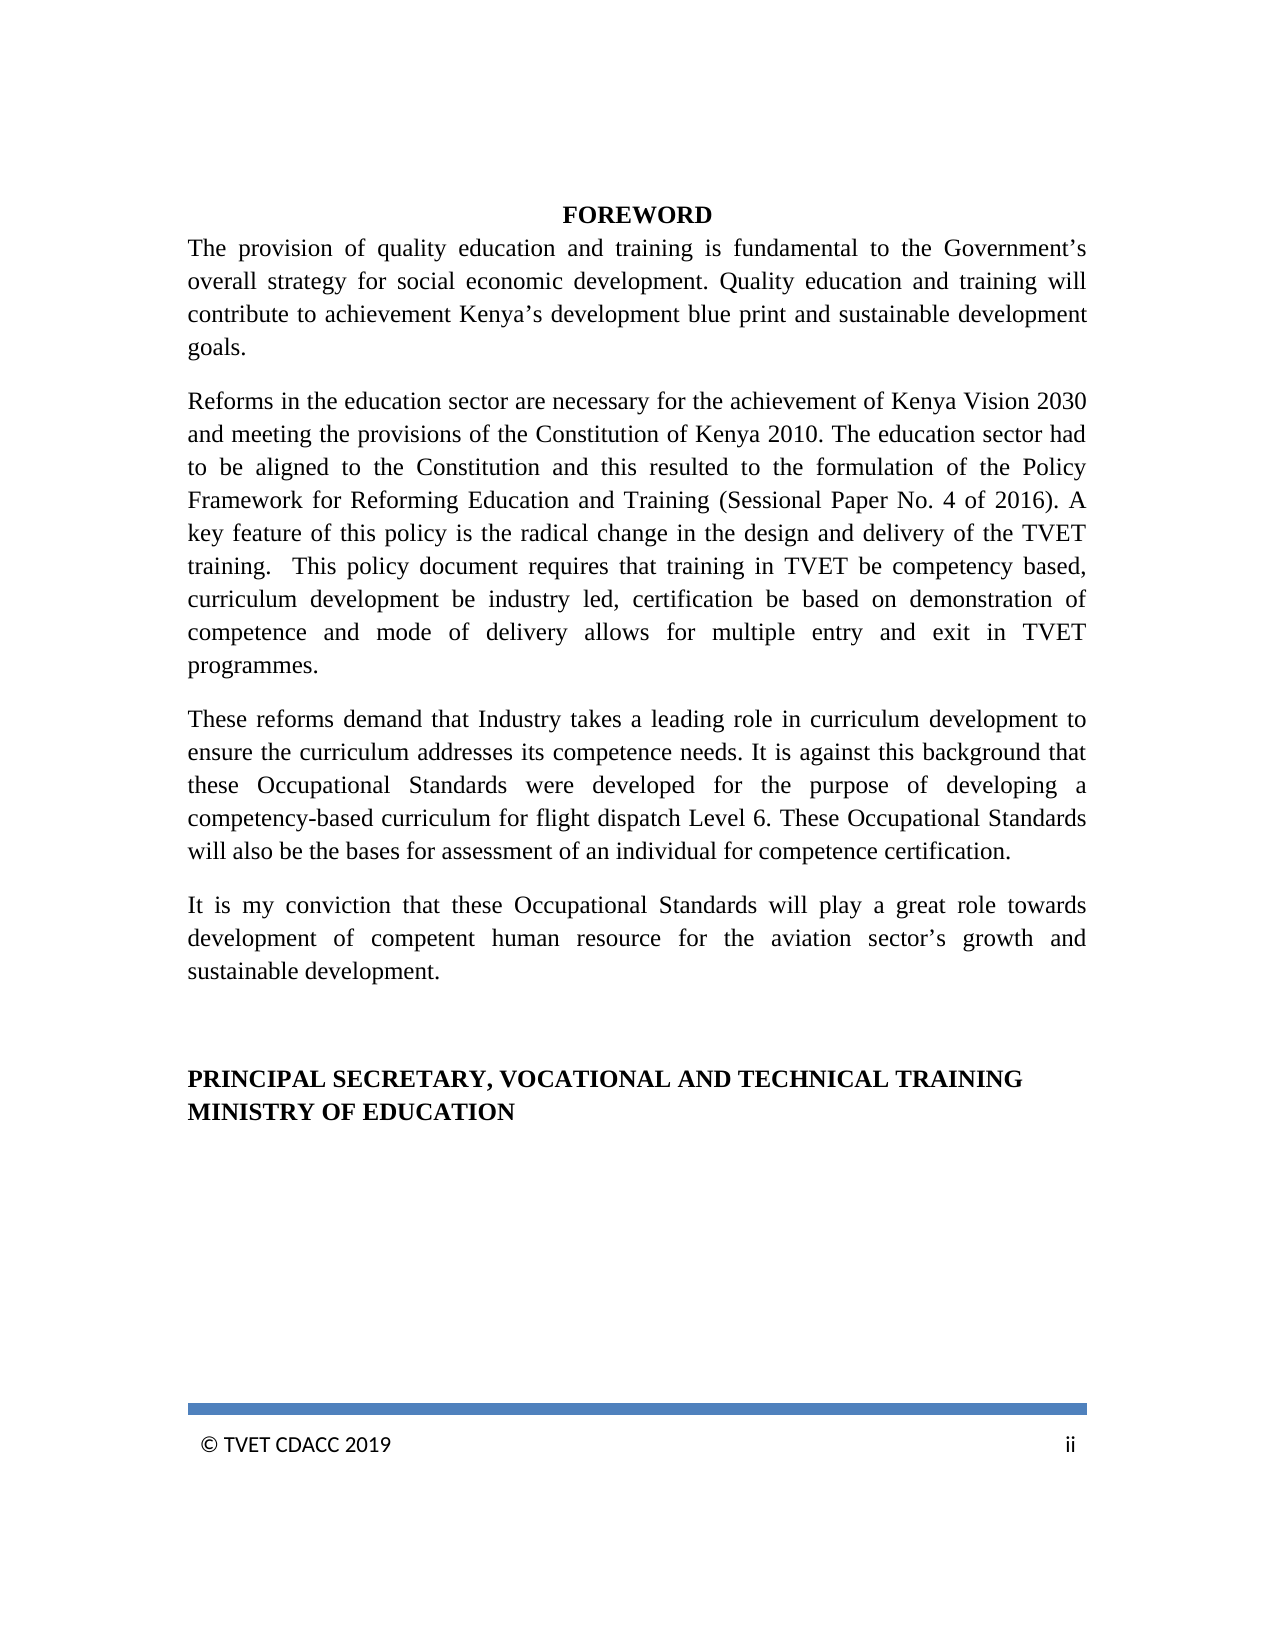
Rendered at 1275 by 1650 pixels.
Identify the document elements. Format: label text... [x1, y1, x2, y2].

text MINISTRY OF EDUCATION [187, 1097, 1087, 1125]
text Reforms in the education sector are necessary for the achievement of Kenya Vision 2030 and meeting the provisions of the Constitution of Kenya 2010. The education sector had to be aligned to the Constitution and this resulted to the formulation of the Policy Framework for Reforming Education and Training (Sessional Paper No. 4 of 2016). A key feature of this policy is the radical change in the design and delivery of the TVET training. This policy document requires that training in TVET be competency based, curriculum development be industry led, certification be based on demonstration of competence and mode of delivery allows for multiple entry and exit in TVET programmes. [187, 386, 1087, 679]
text The provision of quality education and training is fundamental to the Government’s overall strategy for social economic development. Quality education and training will contribute to achievement Kenya’s development blue print and sustainable development goals. [187, 233, 1087, 361]
subtitle FOREWORD [187, 200, 1087, 229]
text It is my conviction that these Occupational Standards will play a great role towards development of competent human resource for the aviation sector’s growth and sustainable development. [187, 890, 1087, 985]
text PRINCIPAL SECRETARY, VOCATIONAL AND TECHNICAL TRAINING [187, 1064, 1087, 1092]
text These reforms demand that Industry takes a leading role in curriculum development to ensure the curriculum addresses its competence needs. It is against this background that these Occupational Standards were developed for the purpose of developing a competency-based curriculum for flight dispatch Level 6. These Occupational Standards will also be the bases for assessment of an individual for competence certification. [187, 704, 1087, 865]
